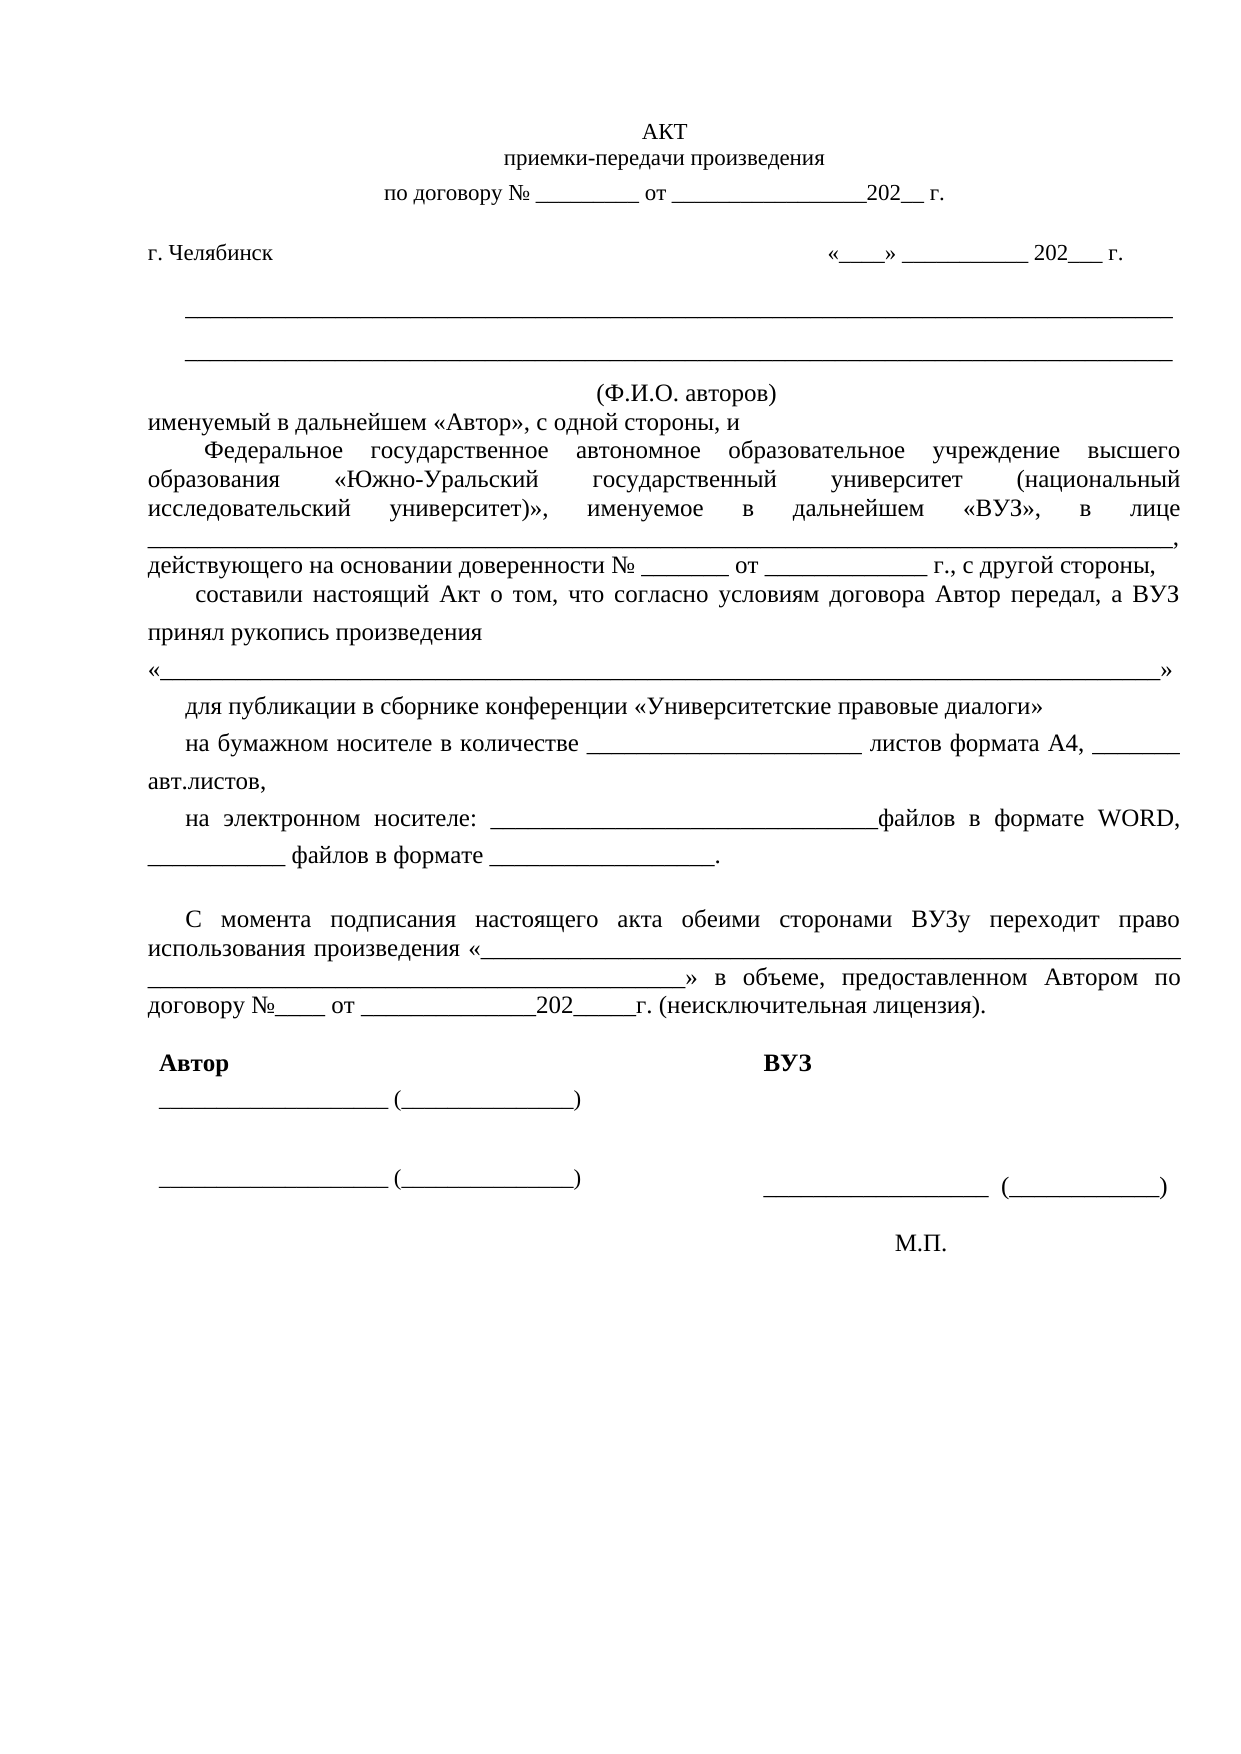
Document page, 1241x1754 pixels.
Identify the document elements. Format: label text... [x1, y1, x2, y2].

text составили настоящий Акт о том, что согласно условиям договора Автор передал, а ВУЗ принял рукопись произведения [148, 579, 1181, 645]
text _______________________________________________________________________________ [148, 335, 1181, 364]
text на бумажном носителе в количестве ______________________ листов формата А4, _______ авт.листов, [148, 728, 1181, 794]
text _______________________________________________________________________________ [148, 292, 1181, 321]
table_header Автор [148, 1048, 752, 1086]
table_cell __________________ (____________) М.П. [752, 1086, 1181, 1284]
text (Ф.И.О. авторов) [148, 378, 1181, 407]
text для публикации в сборнике конференции «Университетские правовые диалоги» [148, 691, 1181, 720]
table_cell ____________________ (_______________) ____________________ (_______________) [148, 1086, 752, 1284]
text АКТ [148, 118, 1181, 144]
text именуемый в дальнейшем «Автор», с одной стороны, и [148, 407, 1181, 436]
text С момента подписания настоящего акта обеими сторонами ВУЗу переходит право использования произведения «________________________________________________________ ___________________________________________» в объеме, предоставленном Автором по договору №____ от ______________202_____г. (неисключительная лицензия). [148, 904, 1181, 1019]
text по договору № _________ от _________________202__ г. [148, 179, 1181, 205]
text Федеральное государственное автономное образовательное учреждение высшего образования «Южно-Уральский государственный университет (национальный исследовательский университет)», именуемое в дальнейшем «ВУЗ», в лице __________________________________________________________________________________,действующего на основании доверенности № _______ от _____________ г., с другой стороны, [148, 436, 1181, 579]
text г. Челябинск «____» ___________ 202___ г. [148, 239, 1181, 266]
text на электронном носителе: _______________________________файлов в формате WORD, ___________ файлов в формате __________________. [148, 803, 1181, 869]
table_header ВУЗ [752, 1048, 1181, 1086]
text приемки-передачи произведения [148, 144, 1181, 171]
text «________________________________________________________________________________» [148, 654, 1181, 683]
